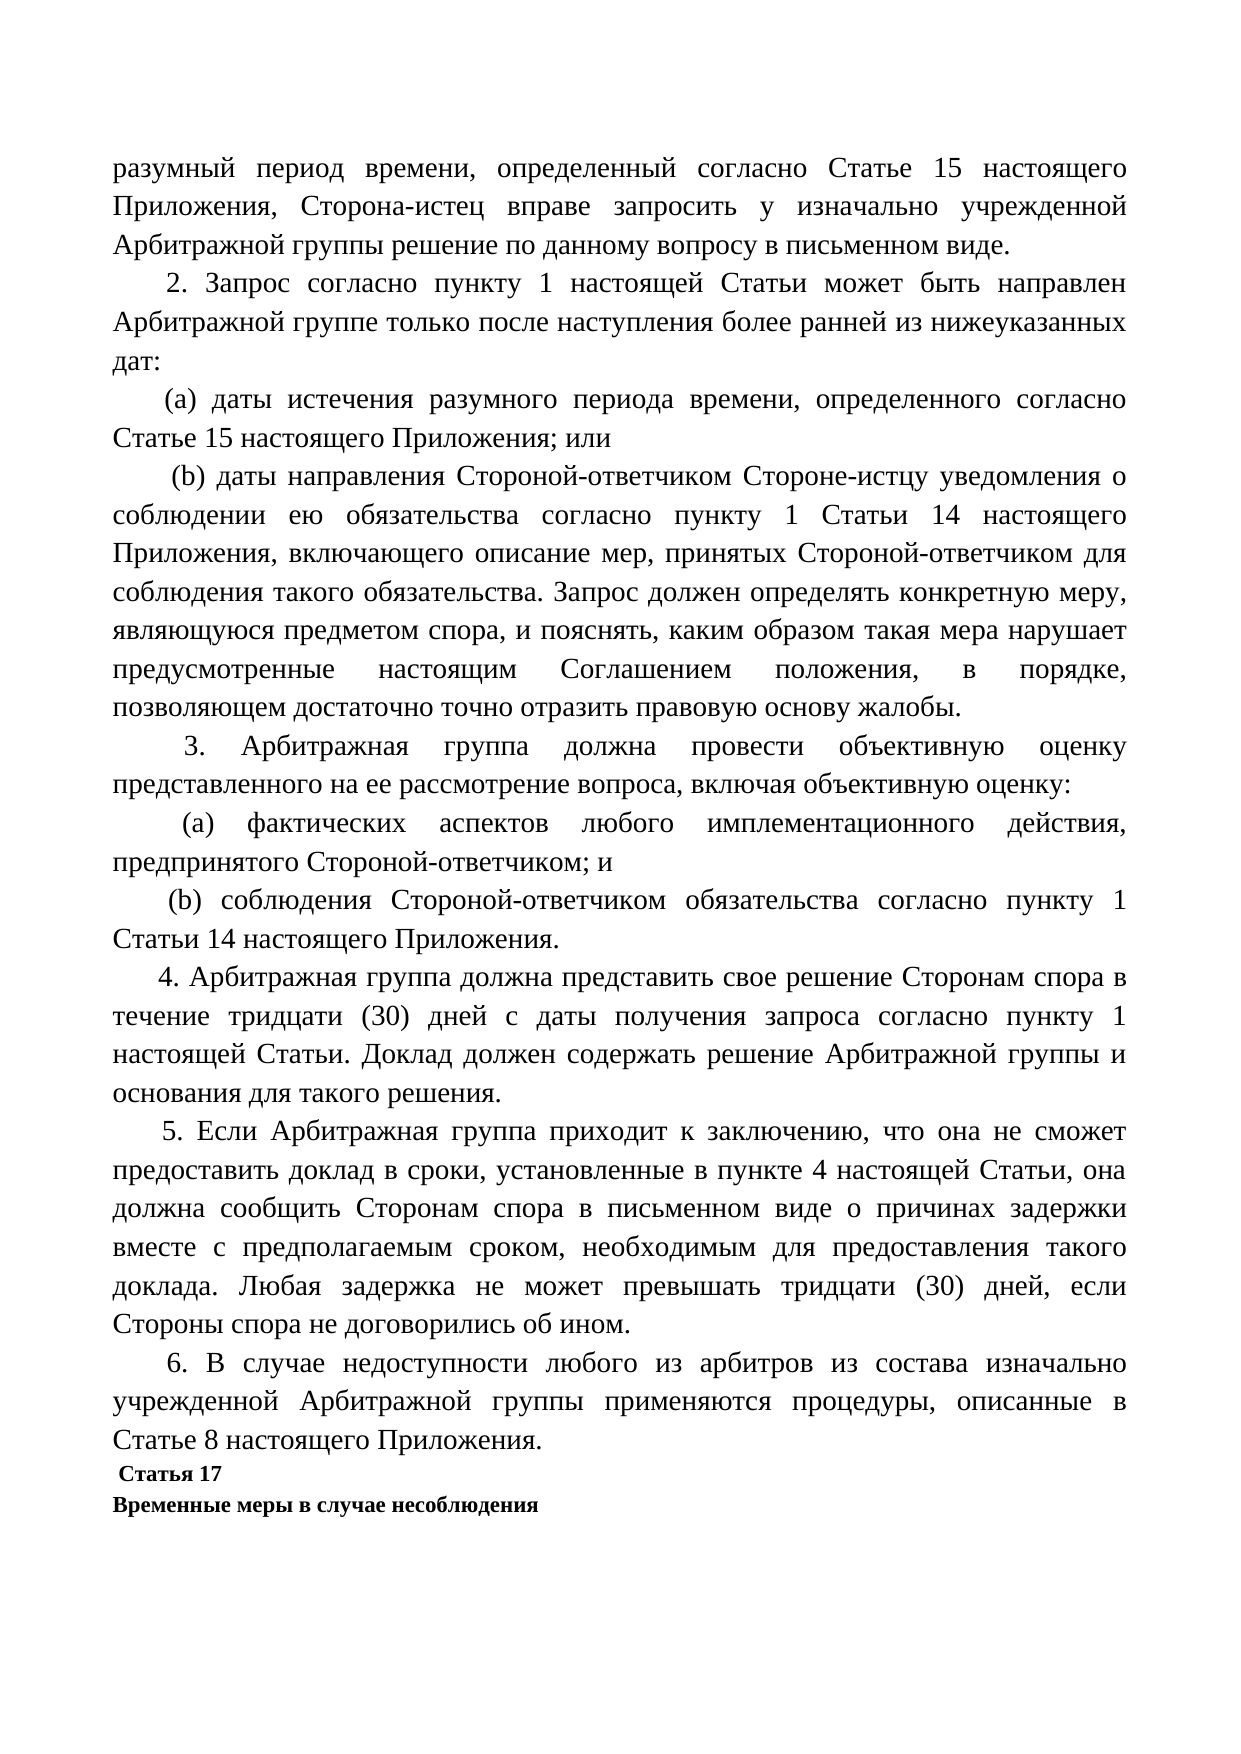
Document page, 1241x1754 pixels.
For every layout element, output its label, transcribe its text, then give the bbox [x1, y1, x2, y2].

text 6. В случае недоступности любого из арбитров из состава изначально учрежденной Арбитражной группы применяются процедуры, описанные в Статье 8 настоящего Приложения. [112, 1345, 1128, 1455]
text 3. Арбитражная группа должна провести объективную оценку представленного на ее рассмотрение вопроса, включая объективную оценку: [112, 728, 1128, 800]
text (b) соблюдения Стороной-ответчиком обязательства согласно пункту 1 Статьи 14 настоящего Приложения. [112, 882, 1128, 954]
text (b) даты направления Стороной-ответчиком Стороне-истцу уведомления о соблюдении ею обязательства согласно пункту 1 Статьи 14 настоящего Приложения, включающего описание мер, принятых Стороной-ответчиком для соблюдения такого обязательства. Запрос должен определять конкретную меру, являющуюся предметом спора, и пояснять, каким образом такая мера нарушает предусмотренные настоящим Соглашением положения, в порядке, позволяющем достаточно точно отразить правовую основу жалобы. [112, 458, 1128, 723]
text (a) фактических аспектов любого имплементационного действия, предпринятого Стороной-ответчиком; и [112, 805, 1128, 877]
text 5. Если Арбитражная группа приходит к заключению, что она не сможет предоставить доклад в сроки, установленные в пункте 4 настоящей Статьи, она должна сообщить Сторонам спора в письменном виде о причинах задержки вместе с предполагаемым сроком, необходимым для предоставления такого доклада. Любая задержка не может превышать тридцати (30) дней, если Стороны спора не договорились об ином. [112, 1113, 1128, 1340]
text 4. Арбитражная группа должна представить свое решение Сторонам спора в течение тридцати (30) дней с даты получения запроса согласно пункту 1 настоящей Статьи. Доклад должен содержать решение Арбитражной группы и основания для такого решения. [112, 959, 1128, 1108]
text (a) даты истечения разумного периода времени, определенного согласно Статье 15 настоящего Приложения; или [112, 381, 1128, 453]
text 2. Запрос согласно пункту 1 настоящей Статьи может быть направлен Арбитражной группе только после наступления более ранней из нижеуказанных дат: [112, 266, 1128, 376]
text Статья 17 Временные меры в случае несоблюдения [112, 1460, 1128, 1517]
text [112, 150, 1128, 261]
